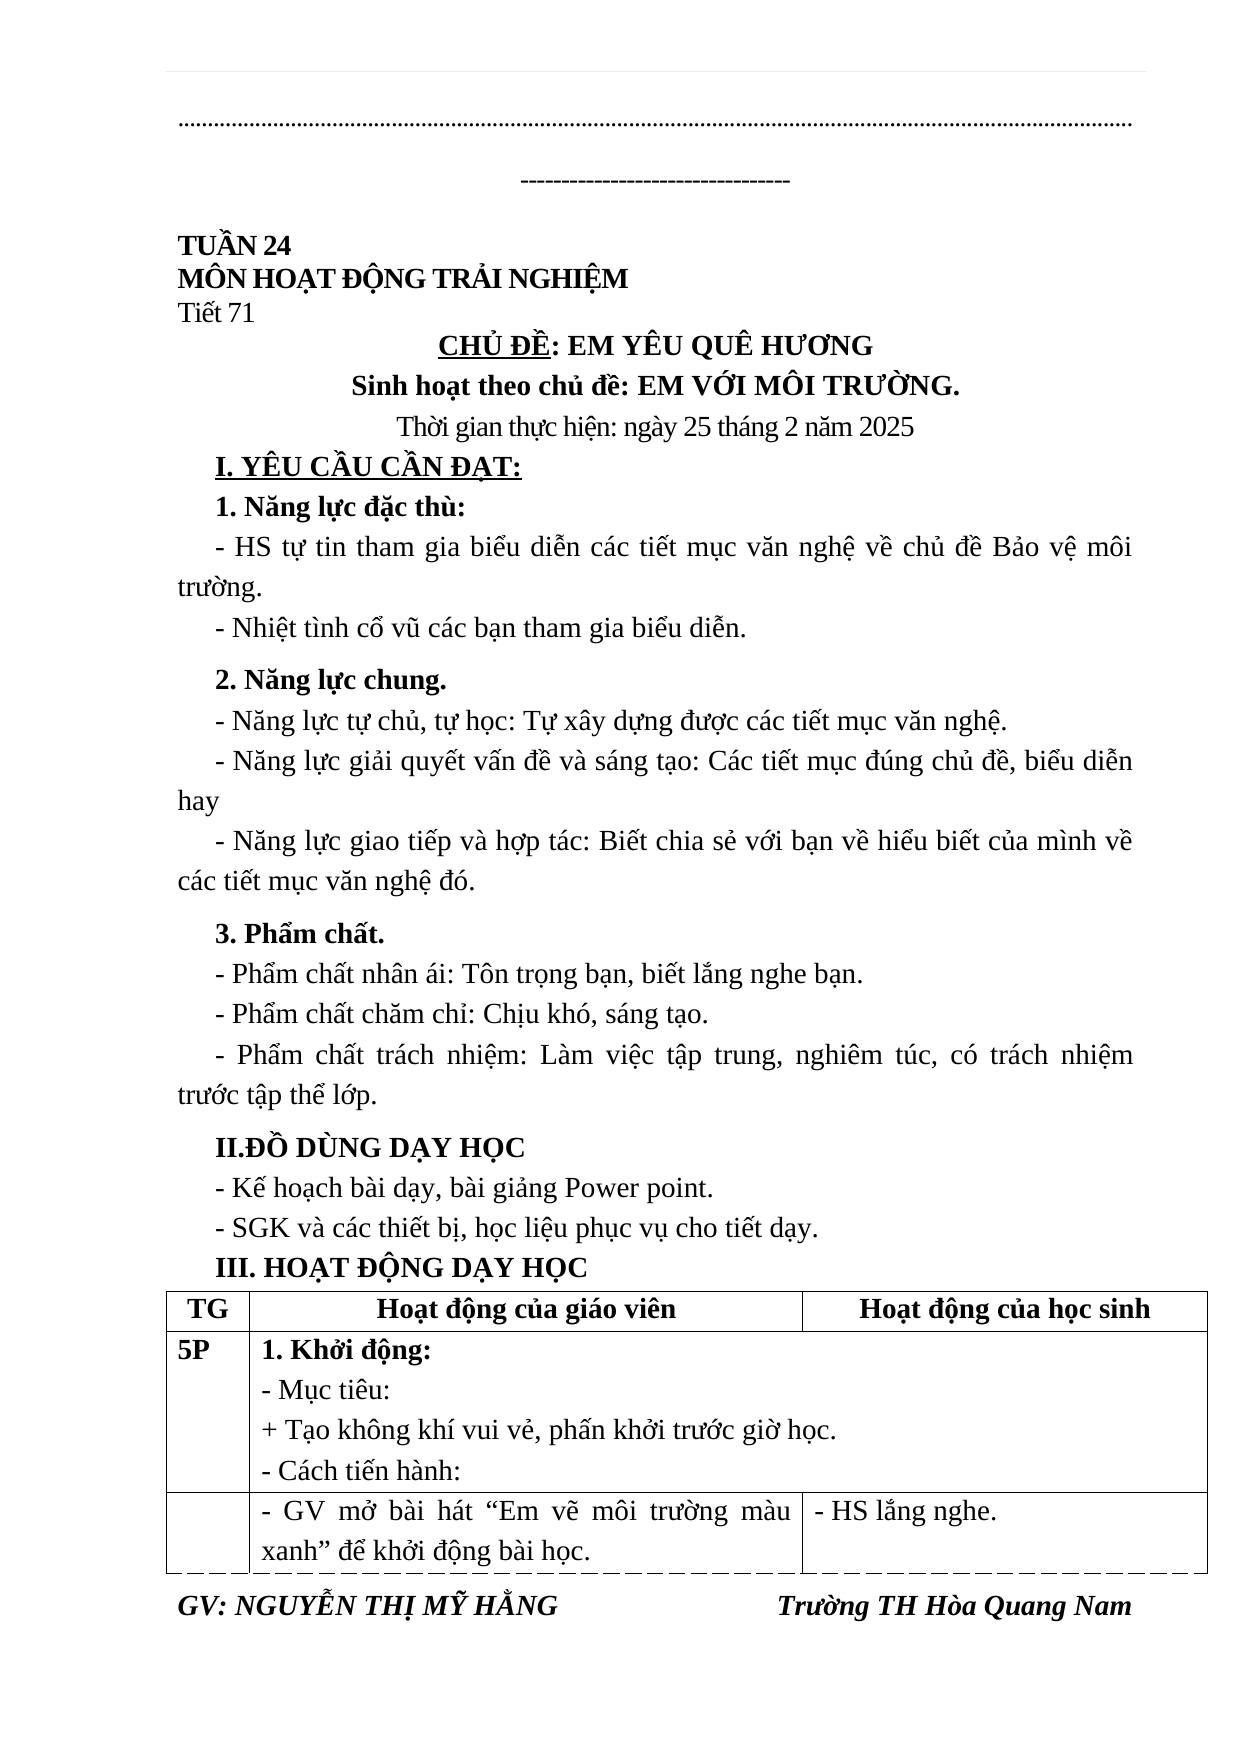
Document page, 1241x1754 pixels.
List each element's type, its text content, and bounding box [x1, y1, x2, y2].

text - Phẩm chất nhân ái: Tôn trọng bạn, biết lắng nghe bạn. [177, 956, 1134, 990]
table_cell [803, 1493, 1207, 1572]
text - Năng lực giải quyết vấn đề và sáng tạo: Các tiết mục đúng chủ đề, biểu diễn hay [177, 743, 1134, 817]
text CHỦ ĐỀ: EM YÊU QUÊ HƯƠNG [177, 328, 1134, 362]
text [177, 101, 1134, 132]
text --------------------------------- [177, 163, 1134, 194]
text - Năng lực tự chủ, tự học: Tự xây dựng được các tiết mục văn nghệ. [177, 703, 1134, 736]
text - Phẩm chất trách nhiệm: Làm việc tập trung, nghiêm túc, có trách nhiệm trước tập thể lớp. [177, 1037, 1134, 1111]
text I. YÊU CẦU CẦN ĐẠT: [177, 449, 1134, 482]
text - SGK và các thiết bị, học liệu phục vụ cho tiết dạy. [177, 1210, 1134, 1244]
text 3. Phẩm chất. [177, 916, 1134, 950]
table_cell 1. Khởi động: - Mục tiêu: + Tạo không khí vui vẻ, phấn khởi trước giờ học. - Cách tiến hành: [250, 1332, 1207, 1492]
text - Nhiệt tình cổ vũ các bạn tham gia biểu diễn. [177, 610, 1134, 643]
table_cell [250, 1493, 802, 1572]
text - Phẩm chất chăm chỉ: Chịu khó, sáng tạo. [177, 997, 1134, 1030]
text II.ĐỒ DÙNG DẠY HỌC [177, 1130, 1134, 1163]
text - Kế hoạch bài dạy, bài giảng Power point. [177, 1170, 1134, 1203]
table_header Hoạt động của giáo viên [250, 1292, 802, 1331]
text III. HOẠT ĐỘNG DẠY HỌC [177, 1250, 1134, 1284]
table_header TG [167, 1292, 249, 1331]
table_cell [167, 1493, 249, 1572]
text 2. Năng lực chung. [177, 662, 1134, 696]
table_header Hoạt động của học sinh [803, 1292, 1207, 1331]
text TUẦN 24 [177, 228, 1134, 261]
text Sinh hoạt theo chủ đề: EM VỚI MÔI TRƯỜNG. [177, 368, 1134, 402]
text MÔN HOẠT ĐỘNG TRẢI NGHIỆM [177, 261, 1134, 295]
text Tiết 71 [177, 295, 1134, 328]
text - Năng lực giao tiếp và hợp tác: Biết chia sẻ với bạn về hiểu biết của mình về các tiết mục văn nghệ đó. [177, 823, 1134, 897]
table_cell 5P [167, 1332, 249, 1492]
text 1. Năng lực đặc thù: [177, 489, 1134, 523]
text Thời gian thực hiện: ngày 25 tháng 2 năm 2025 [177, 409, 1134, 442]
text - HS tự tin tham gia biểu diễn các tiết mục văn nghệ về chủ đề Bảo vệ môi trường. [177, 529, 1134, 603]
